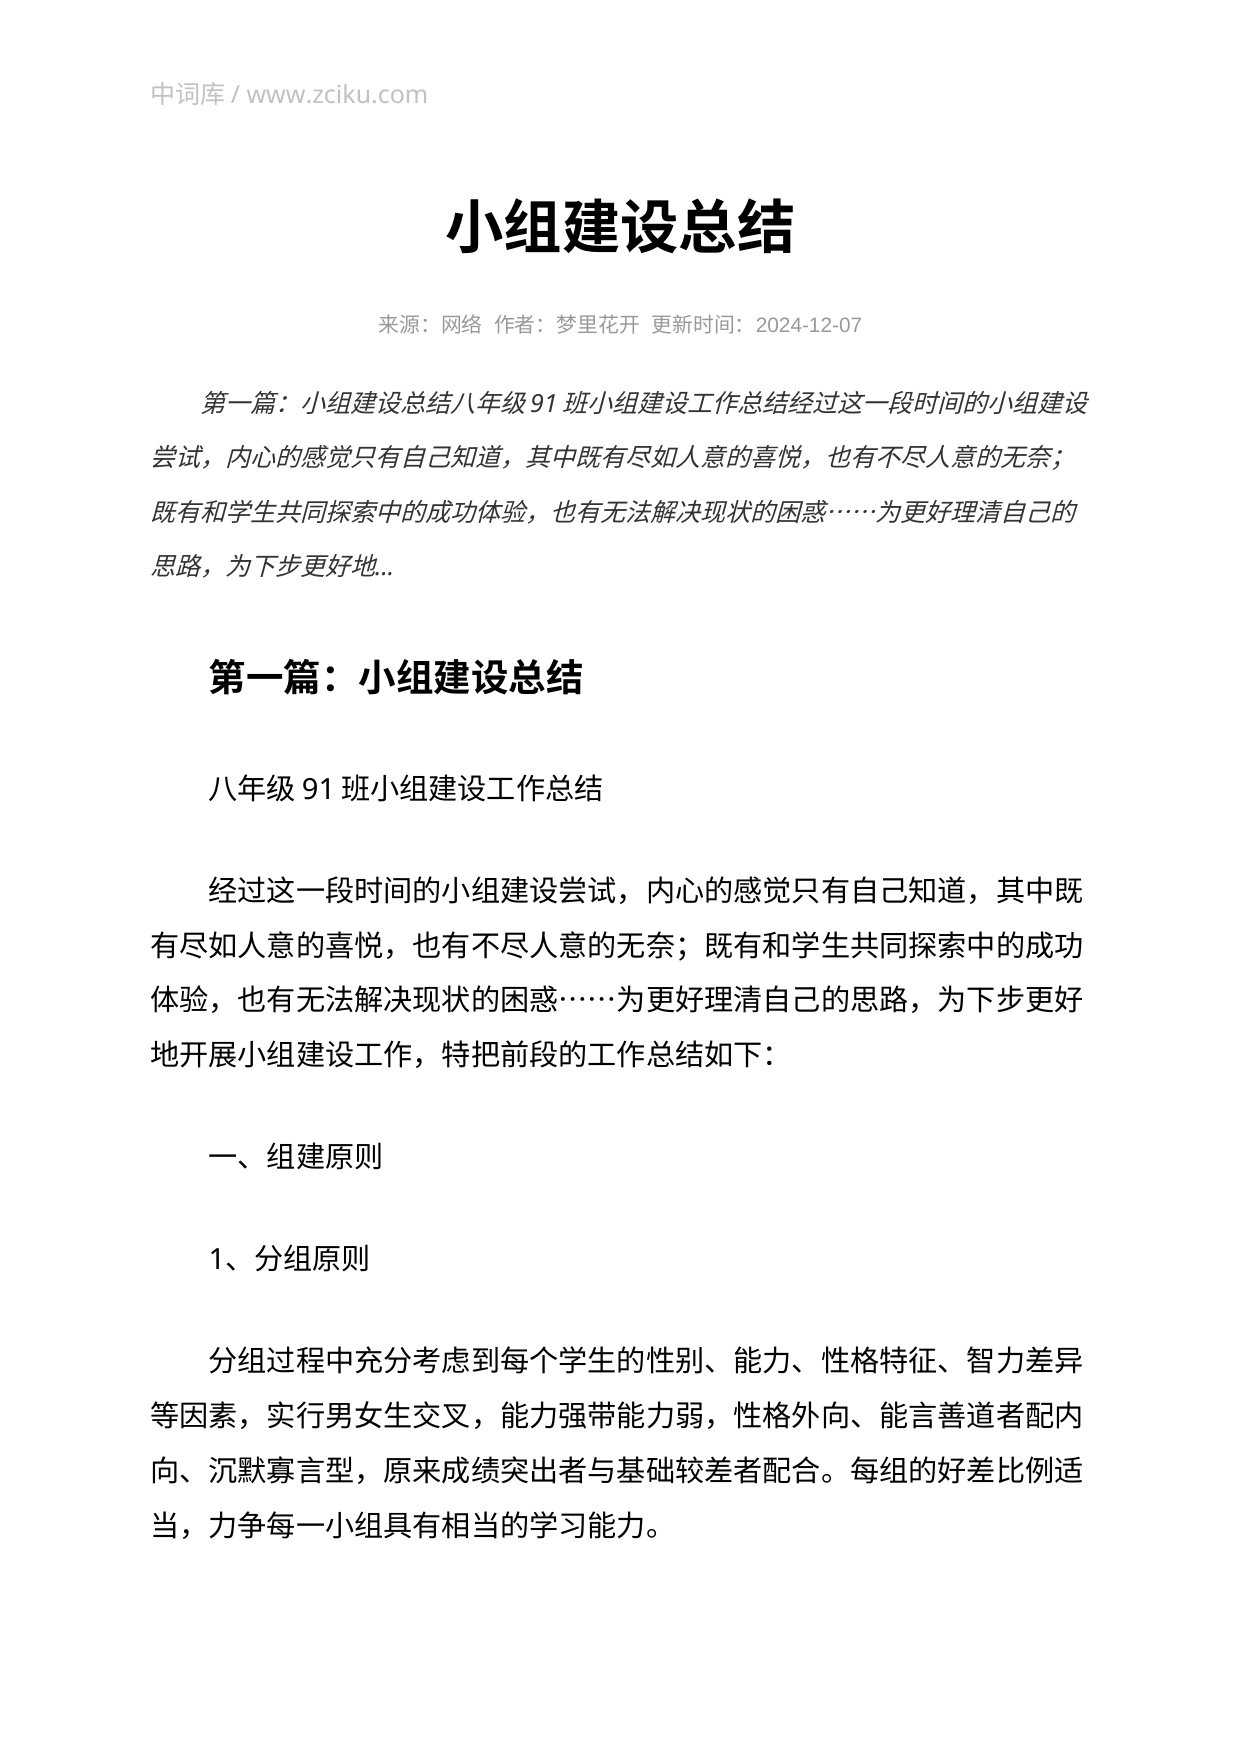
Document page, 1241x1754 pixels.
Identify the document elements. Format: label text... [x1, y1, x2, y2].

text 一、组建原则 [150, 1134, 1090, 1176]
text 第一篇：小组建设总结 [150, 648, 1090, 702]
text 经过这一段时间的小组建设尝试，内心的感觉只有自己知道，其中既有尽如人意的喜悦，也有不尽人意的无奈；既有和学生共同探索中的成功体验，也有无法解决现状的困惑……为更好理清自己的思路，为下步更好地开展小组建设工作，特把前段的工作总结如下： [150, 867, 1090, 1074]
text 来源：网络 作者：梦里花开 更新时间：2024-12-07 [150, 313, 1090, 337]
subtitle 小组建设总结 [150, 181, 1090, 266]
text 分组过程中充分考虑到每个学生的性别、能力、性格特征、智力差异等因素，实行男女生交叉，能力强带能力弱，性格外向、能言善道者配内向、沉默寡言型，原来成绩突出者与基础较差者配合。每组的好差比例适当，力争每一小组具有相当的学习能力。 [150, 1337, 1090, 1544]
text 第一篇：小组建设总结八年级91班小组建设工作总结经过这一段时间的小组建设尝试，内心的感觉只有自己知道，其中既有尽如人意的喜悦，也有不尽人意的无奈；既有和学生共同探索中的成功体验，也有无法解决现状的困惑……为更好理清自己的思路，为下步更好地... [150, 383, 1090, 583]
text 八年级91班小组建设工作总结 [150, 765, 1090, 808]
text 1、分组原则 [150, 1235, 1090, 1278]
